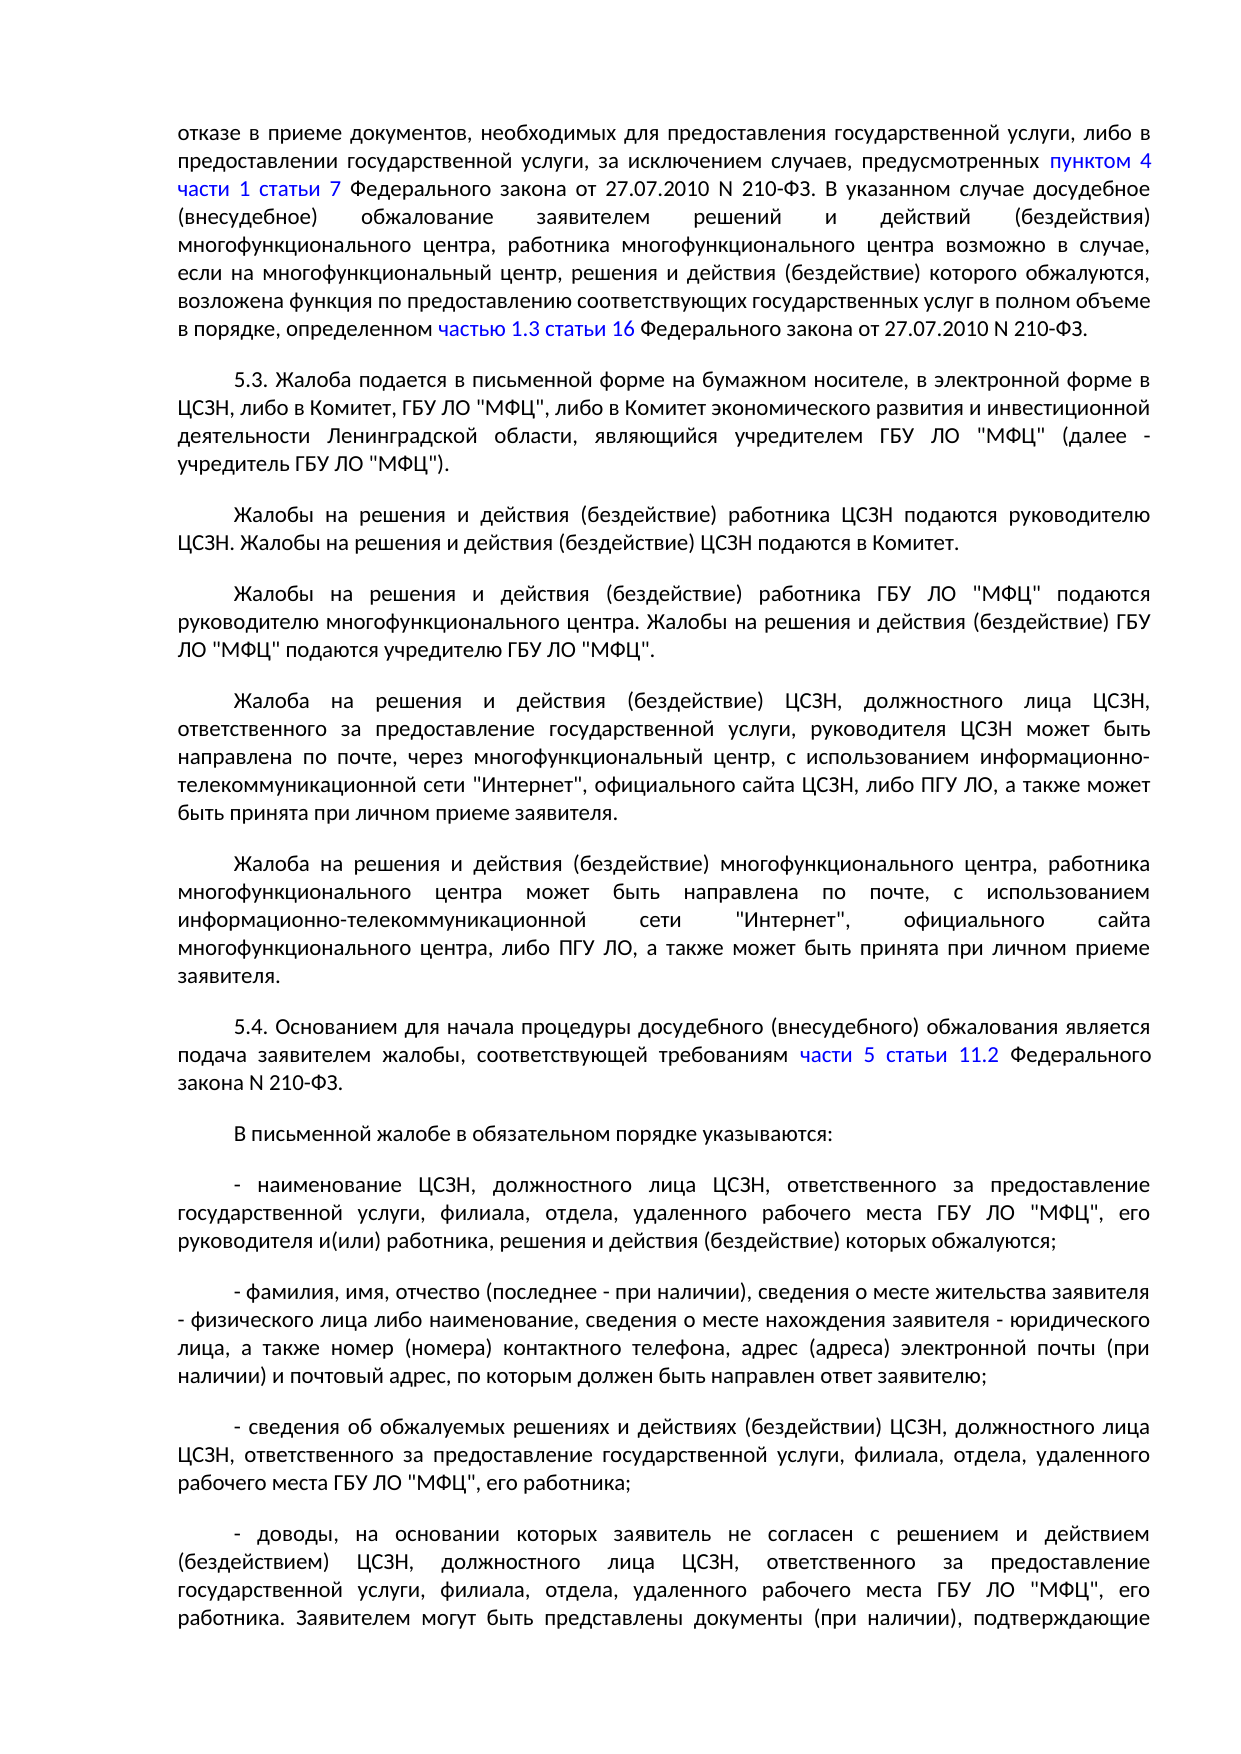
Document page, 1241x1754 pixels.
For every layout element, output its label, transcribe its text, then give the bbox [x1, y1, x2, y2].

text В письменной жалобе в обязательном порядке указываются: [177, 1119, 1152, 1147]
text - наименование ЦСЗН, должностного лица ЦСЗН, ответственного за предоставление государственной услуги, филиала, отдела, удаленного рабочего места ГБУ ЛО "МФЦ", его руководителя и(или) работника, решения и действия (бездействие) которых обжалуются; [177, 1170, 1152, 1254]
text Жалоба на решения и действия (бездействие) ЦСЗН, должностного лица ЦСЗН, ответственного за предоставление государственной услуги, руководителя ЦСЗН может быть направлена по почте, через многофункциональный центр, с использованием информационно-телекоммуникационной сети "Интернет", официального сайта ЦСЗН, либо ПГУ ЛО, а также может быть принята при личном приеме заявителя. [177, 686, 1152, 826]
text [177, 118, 1152, 342]
text - сведения об обжалуемых решениях и действиях (бездействии) ЦСЗН, должностного лица ЦСЗН, ответственного за предоставление государственной услуги, филиала, отдела, удаленного рабочего места ГБУ ЛО "МФЦ", его работника; [177, 1412, 1152, 1496]
text Жалобы на решения и действия (бездействие) работника ЦСЗН подаются руководителю ЦСЗН. Жалобы на решения и действия (бездействие) ЦСЗН подаются в Комитет. [177, 500, 1152, 556]
text 5.3. Жалоба подается в письменной форме на бумажном носителе, в электронной форме в ЦСЗН, либо в Комитет, ГБУ ЛО "МФЦ", либо в Комитет экономического развития и инвестиционной деятельности Ленинградской области, являющийся учредителем ГБУ ЛО "МФЦ" (далее - учредитель ГБУ ЛО "МФЦ"). [177, 365, 1152, 477]
text Жалоба на решения и действия (бездействие) многофункционального центра, работника многофункционального центра может быть направлена по почте, с использованием информационно-телекоммуникационной сети "Интернет", официального сайта многофункционального центра, либо ПГУ ЛО, а также может быть принята при личном приеме заявителя. [177, 849, 1152, 989]
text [177, 1519, 1152, 1631]
text Жалобы на решения и действия (бездействие) работника ГБУ ЛО "МФЦ" подаются руководителю многофункционального центра. Жалобы на решения и действия (бездействие) ГБУ ЛО "МФЦ" подаются учредителю ГБУ ЛО "МФЦ". [177, 579, 1152, 663]
text 5.4. Основанием для начала процедуры досудебного (внесудебного) обжалования является подача заявителем жалобы, соответствующей требованиям части 5 статьи 11.2 Федерального закона N 210-ФЗ. [177, 1012, 1152, 1096]
text - фамилия, имя, отчество (последнее - при наличии), сведения о месте жительства заявителя - физического лица либо наименование, сведения о месте нахождения заявителя - юридического лица, а также номер (номера) контактного телефона, адрес (адреса) электронной почты (при наличии) и почтовый адрес, по которым должен быть направлен ответ заявителю; [177, 1277, 1152, 1389]
